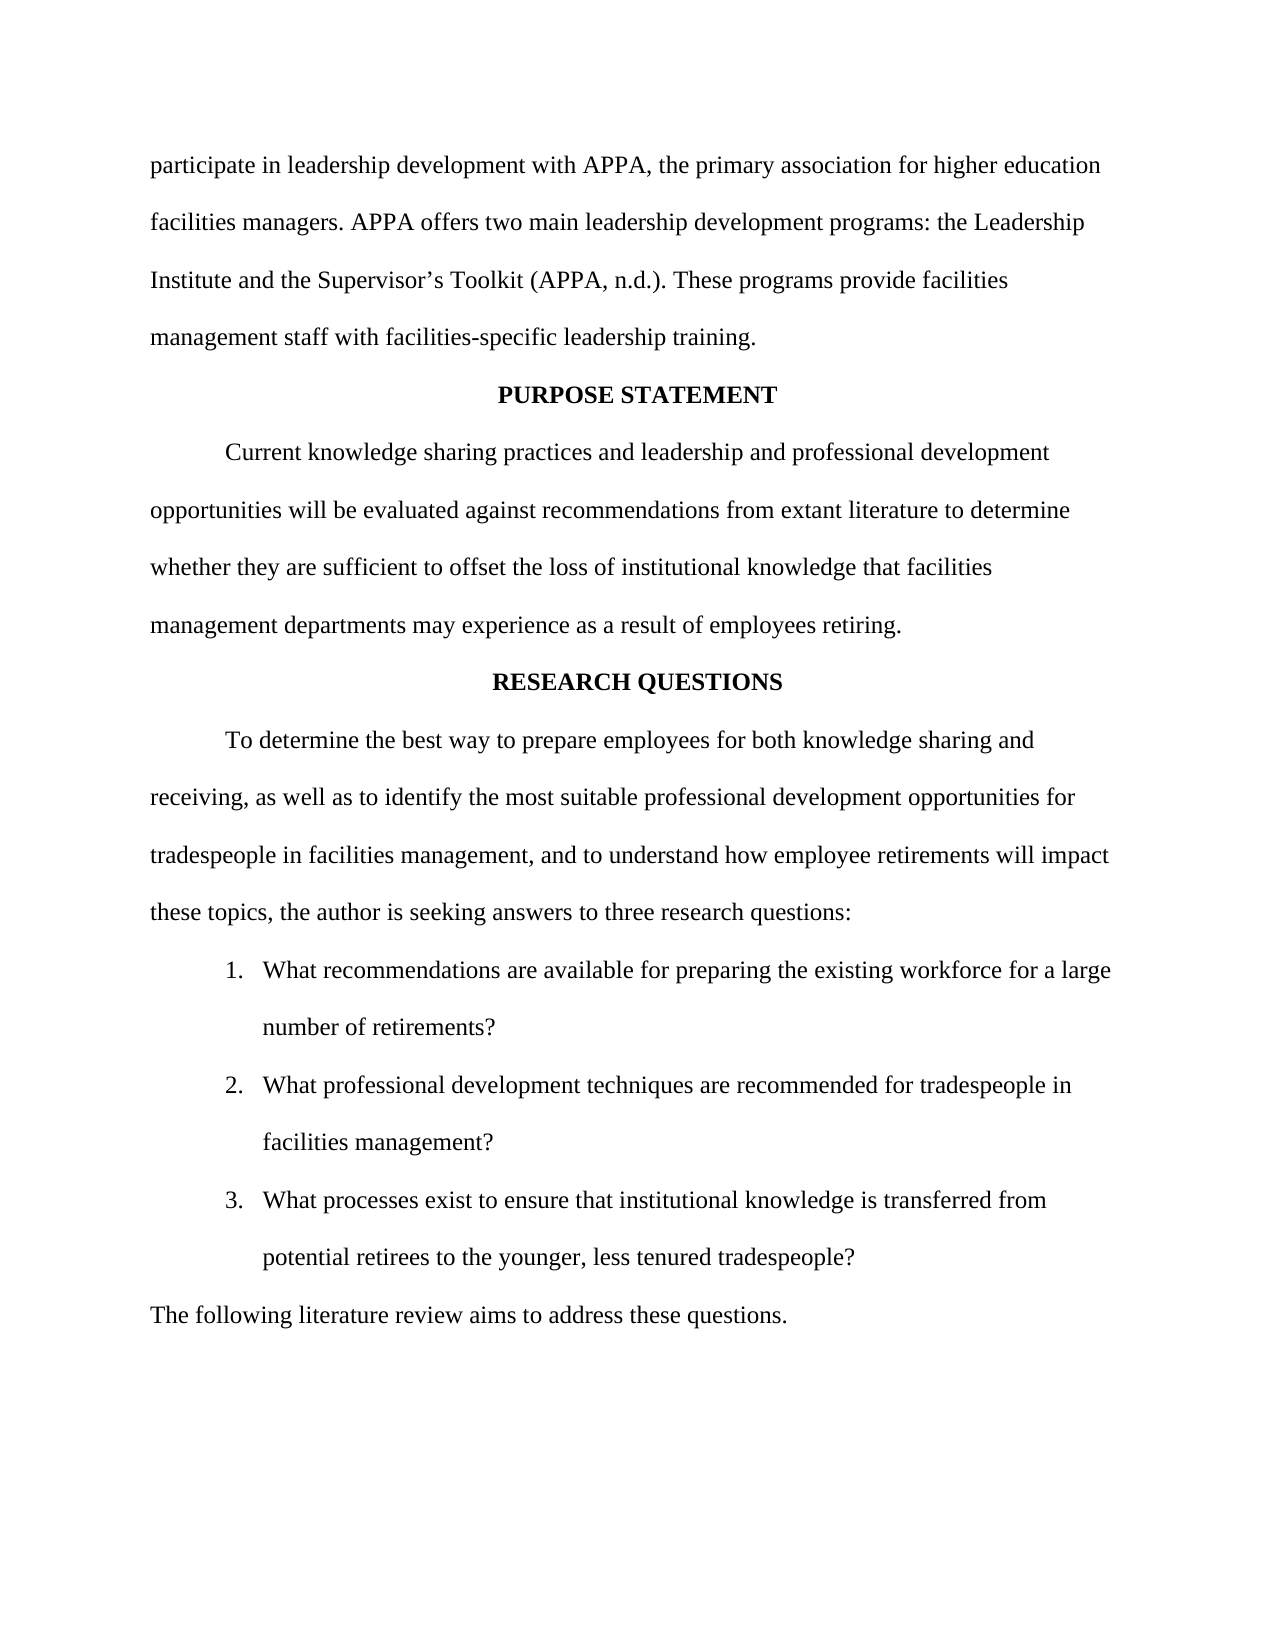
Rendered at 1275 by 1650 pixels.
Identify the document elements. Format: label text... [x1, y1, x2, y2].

list What professional development techniques are recommended for tradespeople in facilities management? [225, 1070, 1125, 1156]
list What recommendations are available for preparing the existing workforce for a large number of retirements? [225, 955, 1125, 1041]
text To determine the best way to prepare employees for both knowledge sharing and receiving, as well as to identify the most suitable professional development opportunities for tradespeople in facilities management, and to understand how employee retirements will impact these topics, the author is seeking answers to three research questions: [150, 725, 1125, 926]
list What processes exist to ensure that institutional knowledge is transferred from potential retirees to the younger, less tenured tradespeople? [225, 1185, 1125, 1271]
text Current knowledge sharing practices and leadership and professional development opportunities will be evaluated against recommendations from extant literature to determine whether they are sufficient to offset the loss of institutional knowledge that facilities management departments may experience as a result of employees retiring. [150, 437, 1125, 639]
text RESEARCH QUESTIONS [150, 667, 1125, 696]
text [150, 150, 1125, 351]
text PURPOSE STATEMENT [150, 380, 1125, 409]
text The following literature review aims to address these questions. [150, 1300, 1125, 1329]
